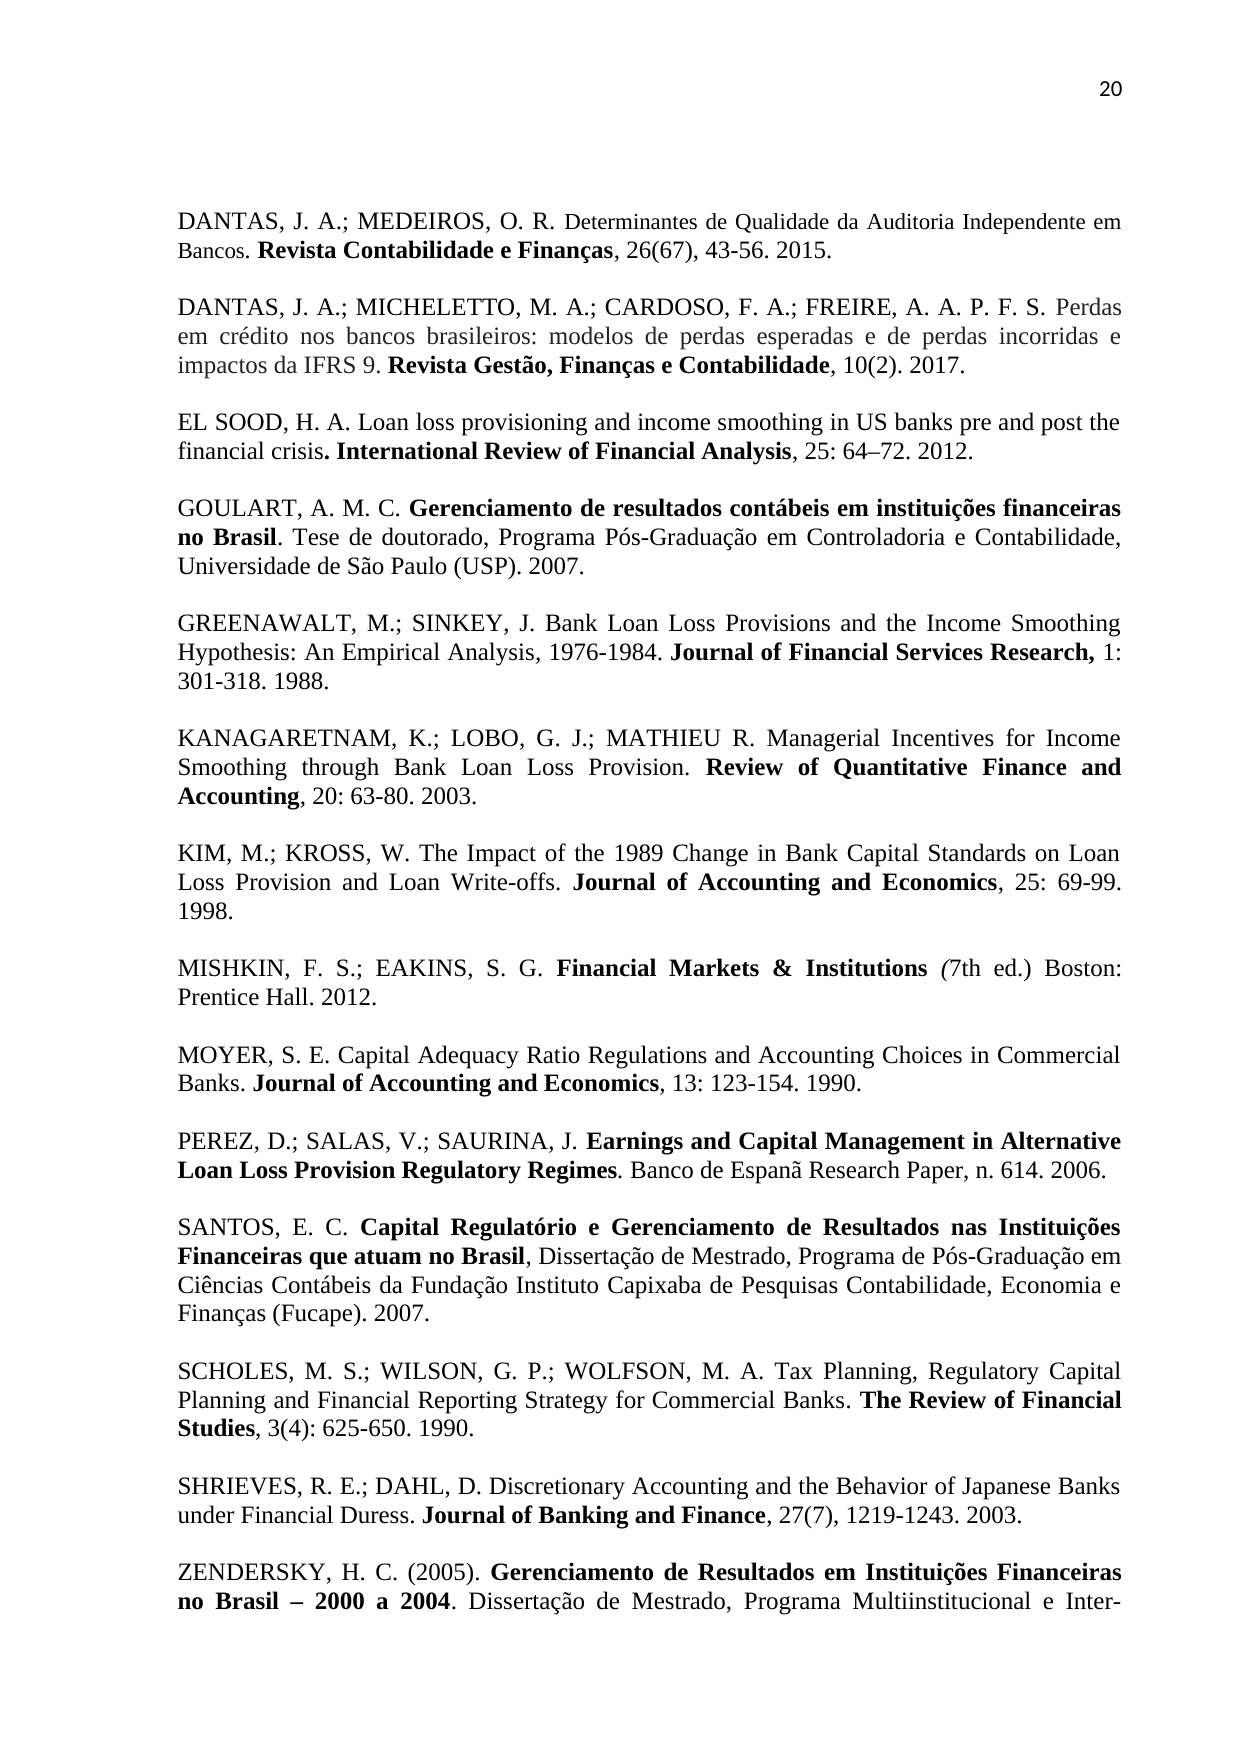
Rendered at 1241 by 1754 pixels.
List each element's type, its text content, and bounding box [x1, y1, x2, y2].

text DANTAS, J. A.; MICHELETTO, M. A.; CARDOSO, F. A.; FREIRE, A. A. P. F. S. Perdas em crédito nos bancos brasileiros: modelos de perdas esperadas e de perdas incorridas e impactos da IFRS 9. Revista Gestão, Finanças e Contabilidade, 10(2). 2017. [177, 292, 1055, 321]
text DANTAS, J. A.; MICHELETTO, M. A.; CARDOSO, F. A.; FREIRE, A. A. P. F. S. Perdas em crédito nos bancos brasileiros: modelos de perdas esperadas e de perdas incorridas e impactos da IFRS 9. Revista Gestão, Finanças e Contabilidade, 10(2). 2017. [388, 350, 1122, 378]
text GOULART, A. M. C. Gerenciamento de resultados contábeis em instituições financeiras no Brasil. Tese de doutorado, Programa Pós-Graduação em Controladoria e Contabilidade, Universidade de São Paulo (USP). 2007. [177, 493, 1122, 580]
text MISHKIN, F. S.; EAKINS, S. G. Financial Markets & Institutions (7th ed.) Boston: Prentice Hall. 2012. [177, 953, 1122, 1011]
text SANTOS, E. C. Capital Regulatório e Gerenciamento de Resultados nas Instituições Financeiras que atuam no Brasil, Dissertação de Mestrado, Programa de Pós-Graduação em Ciências Contábeis da Fundação Instituto Capixaba de Pesquisas Contabilidade, Economia e Finanças (Fucape). 2007. [177, 1212, 1122, 1327]
text DANTAS, J. A.; MEDEIROS, O. R. Determinantes de Qualidade da Auditoria Independente em Bancos. Revista Contabilidade e Finanças, 26(67), 43-56. 2015. [177, 206, 1122, 263]
text KIM, M.; KROSS, W. The Impact of the 1989 Change in Bank Capital Standards on Loan Loss Provision and Loan Write-offs. Journal of Accounting and Economics, 25: 69-99. 1998. [177, 838, 1122, 925]
text MOYER, S. E. Capital Adequacy Ratio Regulations and Accounting Choices in Commercial Banks. Journal of Accounting and Economics, 13: 123-154. 1990. [177, 1040, 1122, 1097]
text KANAGARETNAM, K.; LOBO, G. J.; MATHIEU R. Managerial Incentives for Income Smoothing through Bank Loan Loss Provision. Review of Quantitative Finance and Accounting, 20: 63-80. 2003. [177, 723, 1122, 810]
text SCHOLES, M. S.; WILSON, G. P.; WOLFSON, M. A. Tax Planning, Regulatory Capital Planning and Financial Reporting Strategy for Commercial Banks. The Review of Financial Studies, 3(4): 625-650. 1990. [177, 1356, 1122, 1442]
text GREENAWALT, M.; SINKEY, J. Bank Loan Loss Provisions and the Income Smoothing Hypothesis: An Empirical Analysis, 1976-1984. Journal of Financial Services Research, 1: 301-318. 1988. [177, 608, 1122, 695]
text PEREZ, D.; SALAS, V.; SAURINA, J. Earnings and Capital Management in Alternative Loan Loss Provision Regulatory Regimes. Banco de Espanã Research Paper, n. 614. 2006. [177, 1126, 1122, 1183]
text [177, 1557, 1122, 1615]
text EL SOOD, H. A. Loan loss provisioning and income smoothing in US banks pre and post the financial crisis. International Review of Financial Analysis, 25: 64–72. 2012. [177, 407, 1122, 465]
text SHRIEVES, R. E.; DAHL, D. Discretionary Accounting and the Behavior of Japanese Banks under Financial Duress. Journal of Banking and Finance, 27(7), 1219-1243. 2003. [177, 1471, 1122, 1528]
